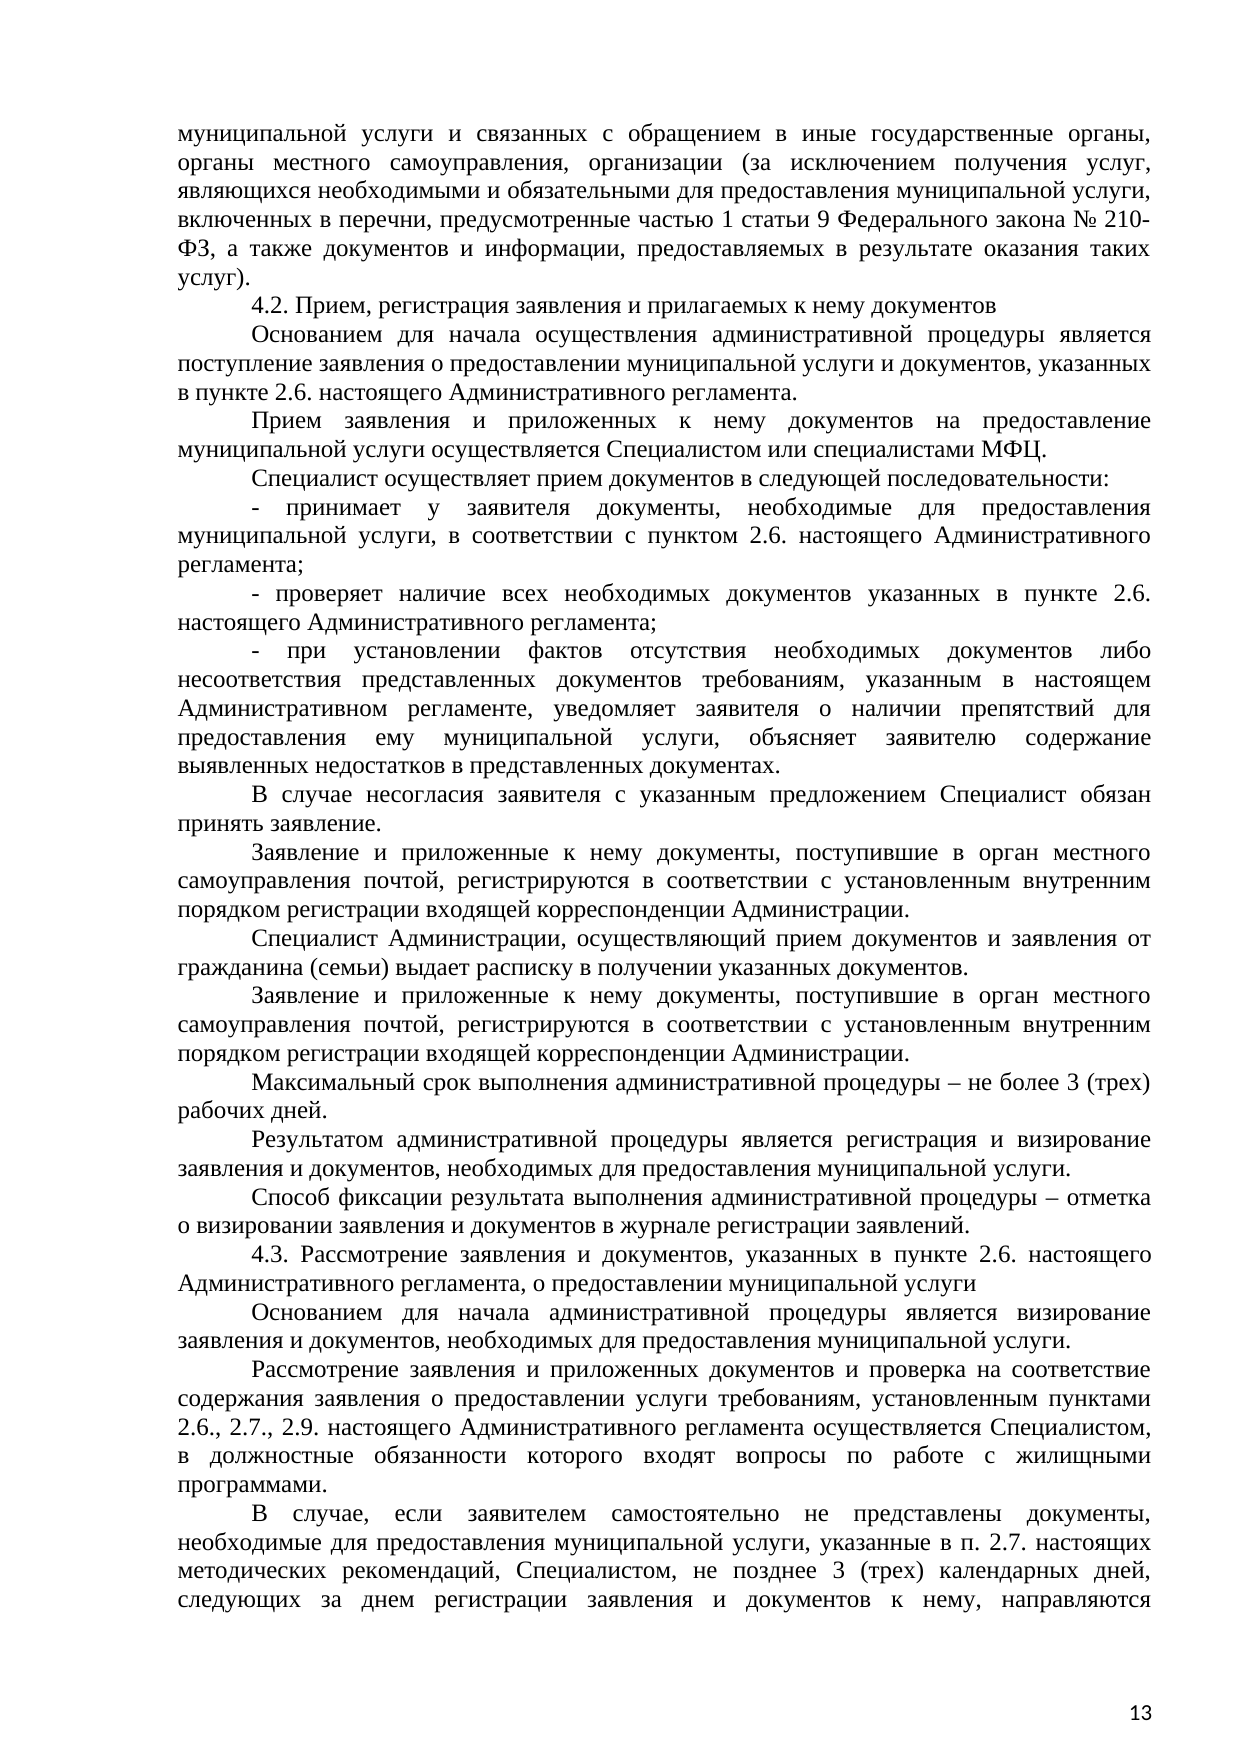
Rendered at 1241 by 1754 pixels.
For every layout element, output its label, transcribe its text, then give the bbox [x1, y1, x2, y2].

text В случае несогласия заявителя с указанным предложением Специалист обязан принять заявление. [177, 779, 1152, 837]
text Специалист осуществляет прием документов в следующей последовательности: [177, 463, 1152, 492]
text Специалист Администрации, осуществляющий прием документов и заявления от гражданина (семьи) выдает расписку в получении указанных документов. [177, 923, 1152, 981]
text Прием заявления и приложенных к нему документов на предоставление муниципальной услуги осуществляется Специалистом или специалистами МФЦ. [177, 406, 1152, 463]
text Основанием для начала административной процедуры является визирование заявления и документов, необходимых для предоставления муниципальной услуги. [177, 1297, 1152, 1354]
text Максимальный срок выполнения административной процедуры – не более 3 (трех) рабочих дней. [177, 1067, 1152, 1124]
text Заявление и приложенные к нему документы, поступившие в орган местного самоуправления почтой, регистрируются в соответствии с установленным внутренним порядком регистрации входящей корреспонденции Администрации. [177, 837, 1152, 923]
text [177, 1498, 1152, 1613]
text Результатом административной процедуры является регистрация и визирование заявления и документов, необходимых для предоставления муниципальной услуги. [177, 1124, 1152, 1182]
text - принимает у заявителя документы, необходимые для предоставления муниципальной услуги, в соответствии с пунктом 2.6. настоящего Административного регламента; [177, 492, 1152, 578]
text Способ фиксации результата выполнения административной процедуры – отметка о визировании заявления и документов в журнале регистрации заявлений. [177, 1182, 1152, 1239]
text Заявление и приложенные к нему документы, поступившие в орган местного самоуправления почтой, регистрируются в соответствии с установленным внутренним порядком регистрации входящей корреспонденции Администрации. [177, 981, 1152, 1067]
text 4.2. Прием, регистрация заявления и прилагаемых к нему документов [177, 291, 1152, 319]
text Основанием для начала осуществления административной процедуры является поступление заявления о предоставлении муниципальной услуги и документов, указанных в пункте 2.6. настоящего Административного регламента. [177, 319, 1152, 406]
text - при установлении фактов отсутствия необходимых документов либо несоответствия представленных документов требованиям, указанным в настоящем Административном регламенте, уведомляет заявителя о наличии препятствий для предоставления ему муниципальной услуги, объясняет заявителю содержание выявленных недостатков в представленных документах. [177, 636, 1152, 779]
text Рассмотрение заявления и приложенных документов и проверка на соответствие содержания заявления о предоставлении услуги требованиям, установленным пунктами 2.6., 2.7., 2.9. настоящего Административного регламента осуществляется Специалистом, в должностные обязанности которого входят вопросы по работе с жилищными программами. [177, 1354, 1152, 1498]
text - проверяет наличие всех необходимых документов указанных в пункте 2.6. настоящего Административного регламента; [177, 578, 1152, 636]
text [177, 118, 1152, 291]
text 4.3. Рассмотрение заявления и документов, указанных в пункте 2.6. настоящего Административного регламента, о предоставлении муниципальной услуги [177, 1239, 1152, 1297]
